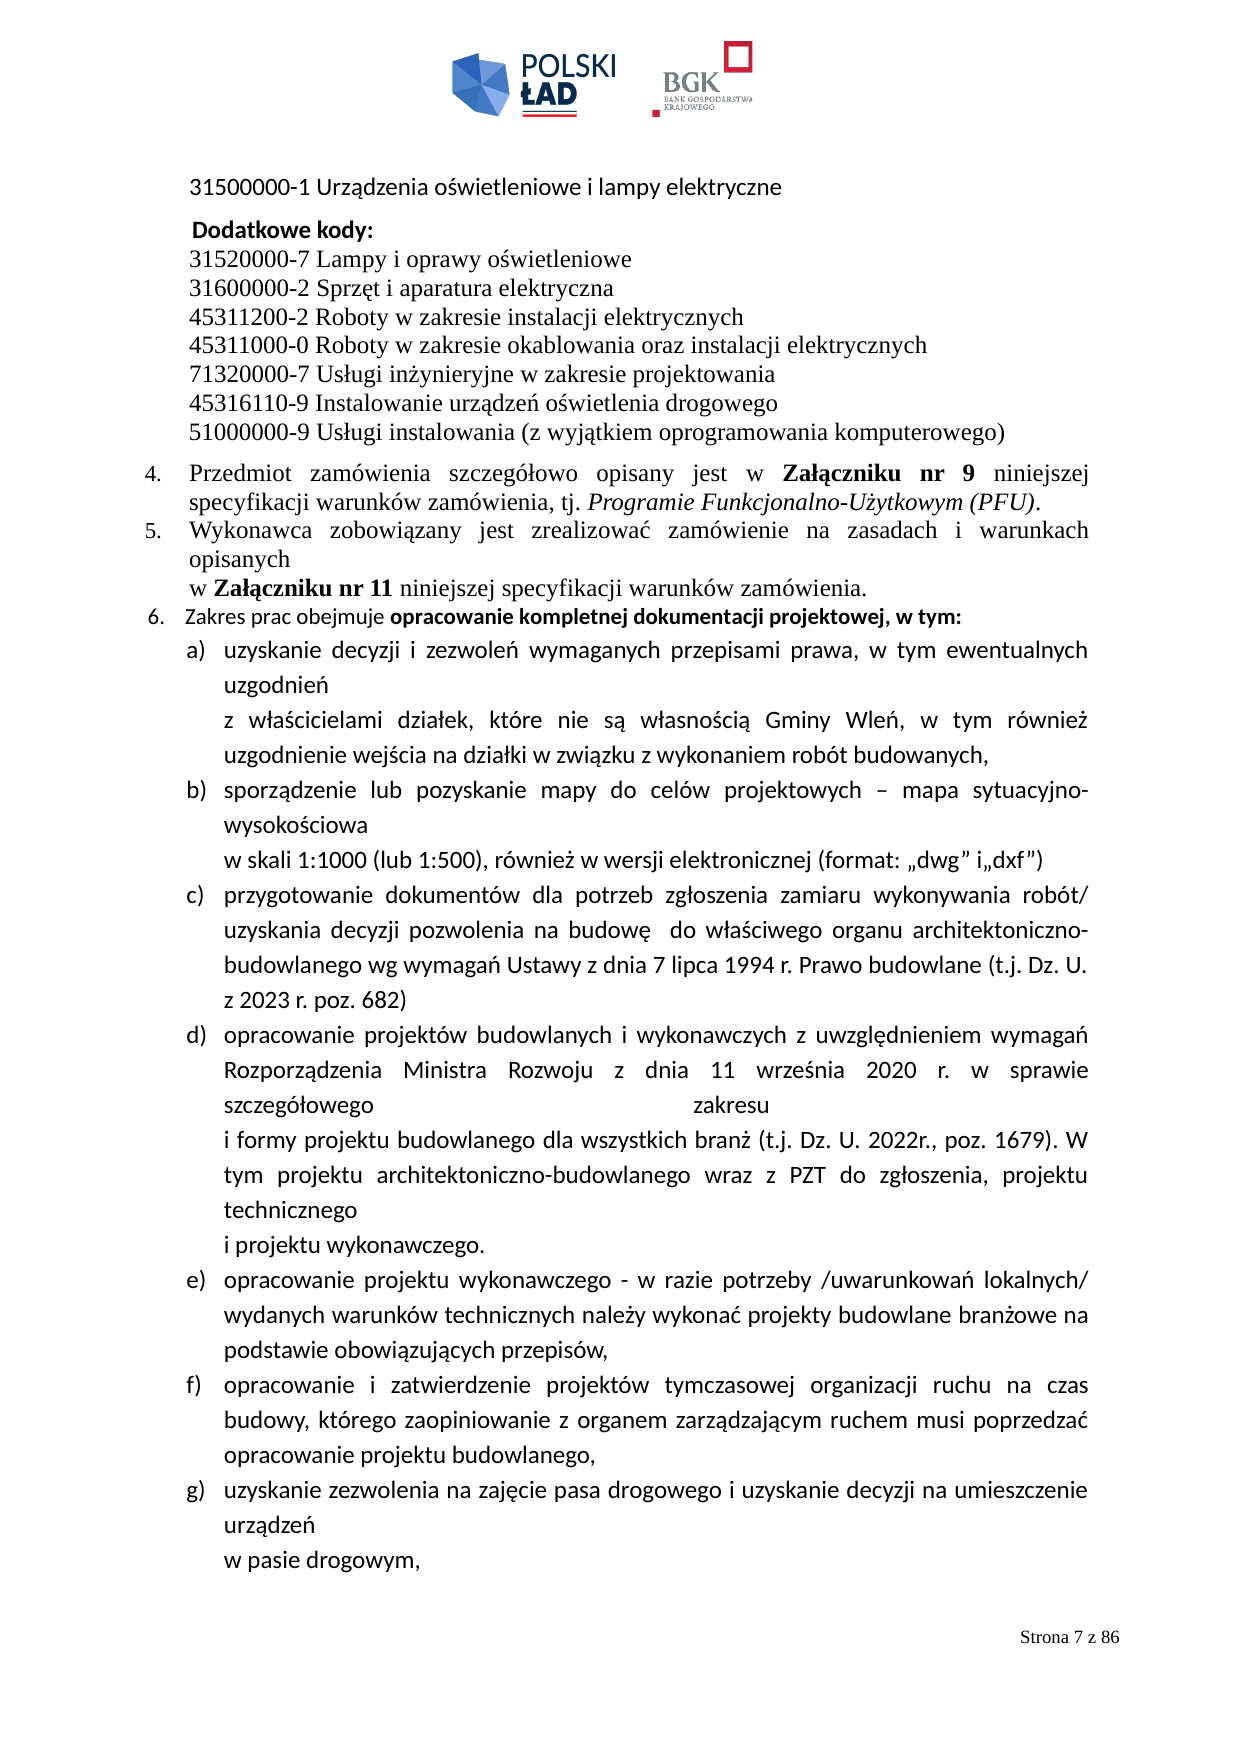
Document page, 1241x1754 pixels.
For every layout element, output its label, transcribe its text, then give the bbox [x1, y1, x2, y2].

text 45316110-9 Instalowanie urządzeń oświetlenia drogowego [189, 388, 1089, 417]
list Zakres prac obejmuje opracowanie kompletnej dokumentacji projektowej, w tym: [147, 602, 1089, 630]
list sporządzenie lub pozyskanie mapy do celów projektowych – mapa sytuacyjno-wysokościowa w skali 1:1000 (lub 1:500), również w wersji elektronicznej (format: „dwg” i„dxf”) [186, 774, 1089, 874]
picture [452, 53, 615, 117]
list uzyskanie decyzji i zezwoleń wymaganych przepisami prawa, w tym ewentualnych uzgodnień z właścicielami działek, które nie są własnością Gminy Wleń, w tym również uzgodnienie wejścia na działki w związku z wykonaniem robót budowanych, [186, 634, 1089, 769]
text 31520000-7 Lampy i oprawy oświetleniowe [189, 244, 1089, 273]
text 71320000-7 Usługi inżynieryjne w zakresie projektowania [142, 359, 1089, 388]
text 45311200-2 Roboty w zakresie instalacji elektrycznych [142, 302, 1089, 331]
list opracowanie projektów budowlanych i wykonawczych z uwzględnieniem wymagań Rozporządzenia Ministra Rozwoju z dnia 11 września 2020 r. w sprawie szczegółowego zakresu i formy projektu budowlanego dla wszystkich branż (t.j. Dz. U. 2022r., poz. 1679). W tym projektu architektoniczno-budowlanego wraz z PZT do zgłoszenia, projektu technicznego i projektu wykonawczego. [186, 1019, 1089, 1259]
list opracowanie projektu wykonawczego - w razie potrzeby /uwarunkowań lokalnych/ wydanych warunków technicznych należy wykonać projekty budowlane branżowe na podstawie obowiązujących przepisów, [186, 1264, 1089, 1364]
text 31600000-2 Sprzęt i aparatura elektryczna [189, 273, 1089, 302]
list Wykonawca zobowiązany jest zrealizować zamówienie na zasadach i warunkach opisanych w Załączniku nr 11 niniejszej specyfikacji warunków zamówienia. [144, 516, 1089, 602]
text 31500000-1 Urządzenia oświetleniowe i lampy elektryczne [189, 171, 1089, 201]
text 45311000-0 Roboty w zakresie okablowania oraz instalacji elektrycznych [142, 331, 1089, 359]
picture [652, 41, 753, 117]
list przygotowanie dokumentów dla potrzeb zgłoszenia zamiaru wykonywania robót/ uzyskania decyzji pozwolenia na budowę do właściwego organu architektoniczno-budowlanego wg wymagań Ustawy z dnia 7 lipca 1994 r. Prawo budowlane (t.j. Dz. U. z 2023 r. poz. 682) [186, 879, 1089, 1014]
text Dodatkowe kody: [192, 214, 1089, 244]
text 51000000-9 Usługi instalowania (z wyjątkiem oprogramowania komputerowego) [189, 417, 1089, 446]
list Przedmiot zamówienia szczegółowo opisany jest w Załączniku nr 9 niniejszej specyfikacji warunków zamówienia, tj. Programie Funkcjonalno-Użytkowym (PFU). [144, 458, 1089, 516]
list opracowanie i zatwierdzenie projektów tymczasowej organizacji ruchu na czas budowy, którego zaopiniowanie z organem zarządzającym ruchem musi poprzedzać opracowanie projektu budowlanego, [186, 1369, 1089, 1469]
list uzyskanie zezwolenia na zajęcie pasa drogowego i uzyskanie decyzji na umieszczenie urządzeń w pasie drogowym, [186, 1474, 1089, 1574]
